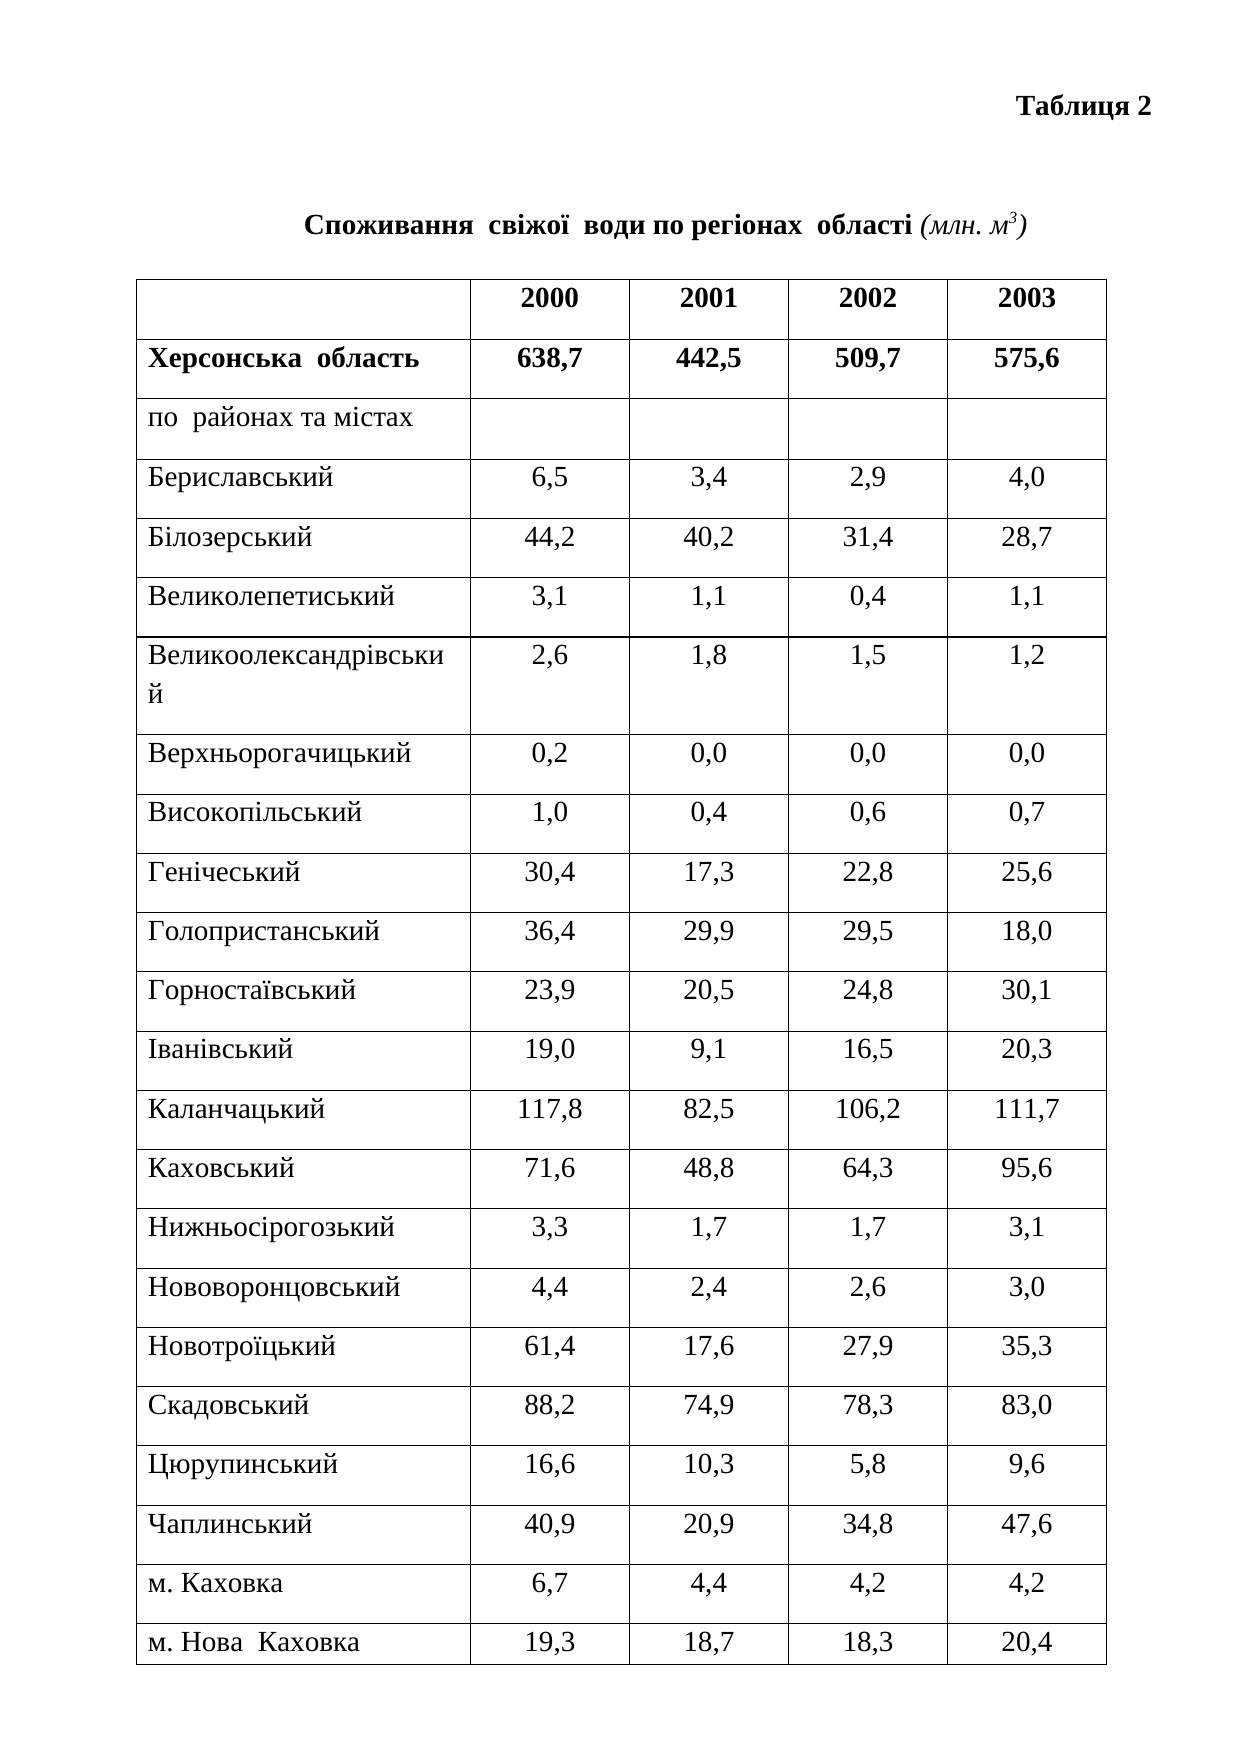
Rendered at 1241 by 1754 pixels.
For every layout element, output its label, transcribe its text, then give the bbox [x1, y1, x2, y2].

table_cell 9,1 [630, 1032, 788, 1090]
table_cell 88,2 [471, 1387, 629, 1445]
table_header 2001 [630, 280, 788, 339]
table_cell 71,6 [471, 1150, 629, 1208]
table_cell 0,0 [630, 735, 788, 793]
table_cell 18,7 [630, 1624, 788, 1664]
table_cell 19,3 [471, 1624, 629, 1664]
table_cell Каланчацький [137, 1091, 470, 1149]
table_cell Білозерський [137, 519, 470, 577]
table_cell 2,4 [630, 1269, 788, 1327]
table_cell 23,9 [471, 972, 629, 1031]
table_header 2000 [471, 280, 629, 339]
table_cell 5,8 [789, 1446, 947, 1505]
table_cell 0,4 [630, 795, 788, 853]
table_cell Скадовський [137, 1387, 470, 1445]
table_cell 117,8 [471, 1091, 629, 1149]
table_cell [630, 399, 788, 458]
table_cell 48,8 [630, 1150, 788, 1208]
table_cell 2,9 [789, 460, 947, 518]
table_cell 20,4 [948, 1624, 1106, 1664]
table_cell 34,8 [789, 1506, 947, 1564]
table_cell Голопристанський [137, 913, 470, 971]
table_cell 111,7 [948, 1091, 1106, 1149]
table_cell 82,5 [630, 1091, 788, 1149]
table_cell 61,4 [471, 1328, 629, 1386]
table_cell 1,7 [630, 1209, 788, 1268]
table_cell [789, 399, 947, 458]
table_cell 29,9 [630, 913, 788, 971]
table_cell 30,1 [948, 972, 1106, 1031]
table_cell 19,0 [471, 1032, 629, 1090]
table_cell 24,8 [789, 972, 947, 1031]
table_cell 17,6 [630, 1328, 788, 1386]
table_cell 64,3 [789, 1150, 947, 1208]
table_cell Нижньосірогозький [137, 1209, 470, 1268]
table_cell 4,4 [471, 1269, 629, 1327]
table_cell 9,6 [948, 1446, 1106, 1505]
table_cell 6,5 [471, 460, 629, 518]
table_cell 29,5 [789, 913, 947, 971]
table_cell 18,3 [789, 1624, 947, 1664]
table_cell 1,5 [789, 638, 947, 734]
table_cell 1,7 [789, 1209, 947, 1268]
table_cell 28,7 [948, 519, 1106, 577]
table_cell м. Нова Каховка [137, 1624, 470, 1664]
table_cell 0,0 [948, 735, 1106, 793]
table_cell Іванівський [137, 1032, 470, 1090]
text Таблиця 2 [148, 88, 1152, 122]
table_cell 95,6 [948, 1150, 1106, 1208]
table_cell 2,6 [471, 638, 629, 734]
table_cell 0,0 [789, 735, 947, 793]
table_cell 17,3 [630, 854, 788, 912]
table_cell 27,9 [789, 1328, 947, 1386]
table_cell 3,0 [948, 1269, 1106, 1327]
text Споживання свіжої води по регіонах області (млн. м3) [179, 207, 1152, 241]
table_cell [948, 399, 1106, 458]
table_cell Бериславський [137, 460, 470, 518]
table_cell 3,1 [948, 1209, 1106, 1268]
table_cell Нововоронцовський [137, 1269, 470, 1327]
table_cell 509,7 [789, 340, 947, 398]
table_cell 4,0 [948, 460, 1106, 518]
table_cell по районах та містах [137, 399, 470, 458]
table_cell Чаплинський [137, 1506, 470, 1564]
table_cell 1,2 [948, 638, 1106, 734]
table_cell Горностаївський [137, 972, 470, 1031]
table_cell 4,2 [789, 1565, 947, 1623]
table_cell Каховський [137, 1150, 470, 1208]
table_cell 638,7 [471, 340, 629, 398]
table_cell 20,3 [948, 1032, 1106, 1090]
table_cell Цюрупинський [137, 1446, 470, 1505]
table_cell 6,7 [471, 1565, 629, 1623]
table_cell 31,4 [789, 519, 947, 577]
table_cell 1,1 [630, 578, 788, 636]
table_cell 25,6 [948, 854, 1106, 912]
table_header 2003 [948, 280, 1106, 339]
table_cell Херсонська область [137, 340, 470, 398]
table_header 2002 [789, 280, 947, 339]
table_cell 22,8 [789, 854, 947, 912]
table_cell 1,8 [630, 638, 788, 734]
table_cell 20,5 [630, 972, 788, 1031]
table_cell 40,9 [471, 1506, 629, 1564]
table_cell 47,6 [948, 1506, 1106, 1564]
table_cell 36,4 [471, 913, 629, 971]
table_cell 442,5 [630, 340, 788, 398]
table_cell 83,0 [948, 1387, 1106, 1445]
table_cell 0,7 [948, 795, 1106, 853]
table_cell Новотроїцький [137, 1328, 470, 1386]
table_cell 0,6 [789, 795, 947, 853]
table_cell 0,4 [789, 578, 947, 636]
table_header [137, 280, 470, 339]
table_cell 106,2 [789, 1091, 947, 1149]
table_cell 575,6 [948, 340, 1106, 398]
table_cell 10,3 [630, 1446, 788, 1505]
table_cell 20,9 [630, 1506, 788, 1564]
table_cell 4,2 [948, 1565, 1106, 1623]
table_cell 30,4 [471, 854, 629, 912]
table_cell 3,1 [471, 578, 629, 636]
table_cell Верхньорогачицький [137, 735, 470, 793]
table_cell [471, 399, 629, 458]
table_cell 1,0 [471, 795, 629, 853]
table_cell 1,1 [948, 578, 1106, 636]
table_cell Високопільський [137, 795, 470, 853]
table_cell Генічеський [137, 854, 470, 912]
table_cell 44,2 [471, 519, 629, 577]
table_cell м. Каховка [137, 1565, 470, 1623]
table_cell 16,6 [471, 1446, 629, 1505]
table_cell 4,4 [630, 1565, 788, 1623]
table_cell 2,6 [789, 1269, 947, 1327]
table_cell 74,9 [630, 1387, 788, 1445]
table_cell 3,3 [471, 1209, 629, 1268]
table_cell 16,5 [789, 1032, 947, 1090]
table_cell 35,3 [948, 1328, 1106, 1386]
table_cell Великоолександрівський [137, 638, 470, 734]
table_cell Великолепетиський [137, 578, 470, 636]
table_cell 0,2 [471, 735, 629, 793]
table_cell 78,3 [789, 1387, 947, 1445]
table_cell 40,2 [630, 519, 788, 577]
table_cell 3,4 [630, 460, 788, 518]
table_cell 18,0 [948, 913, 1106, 971]
